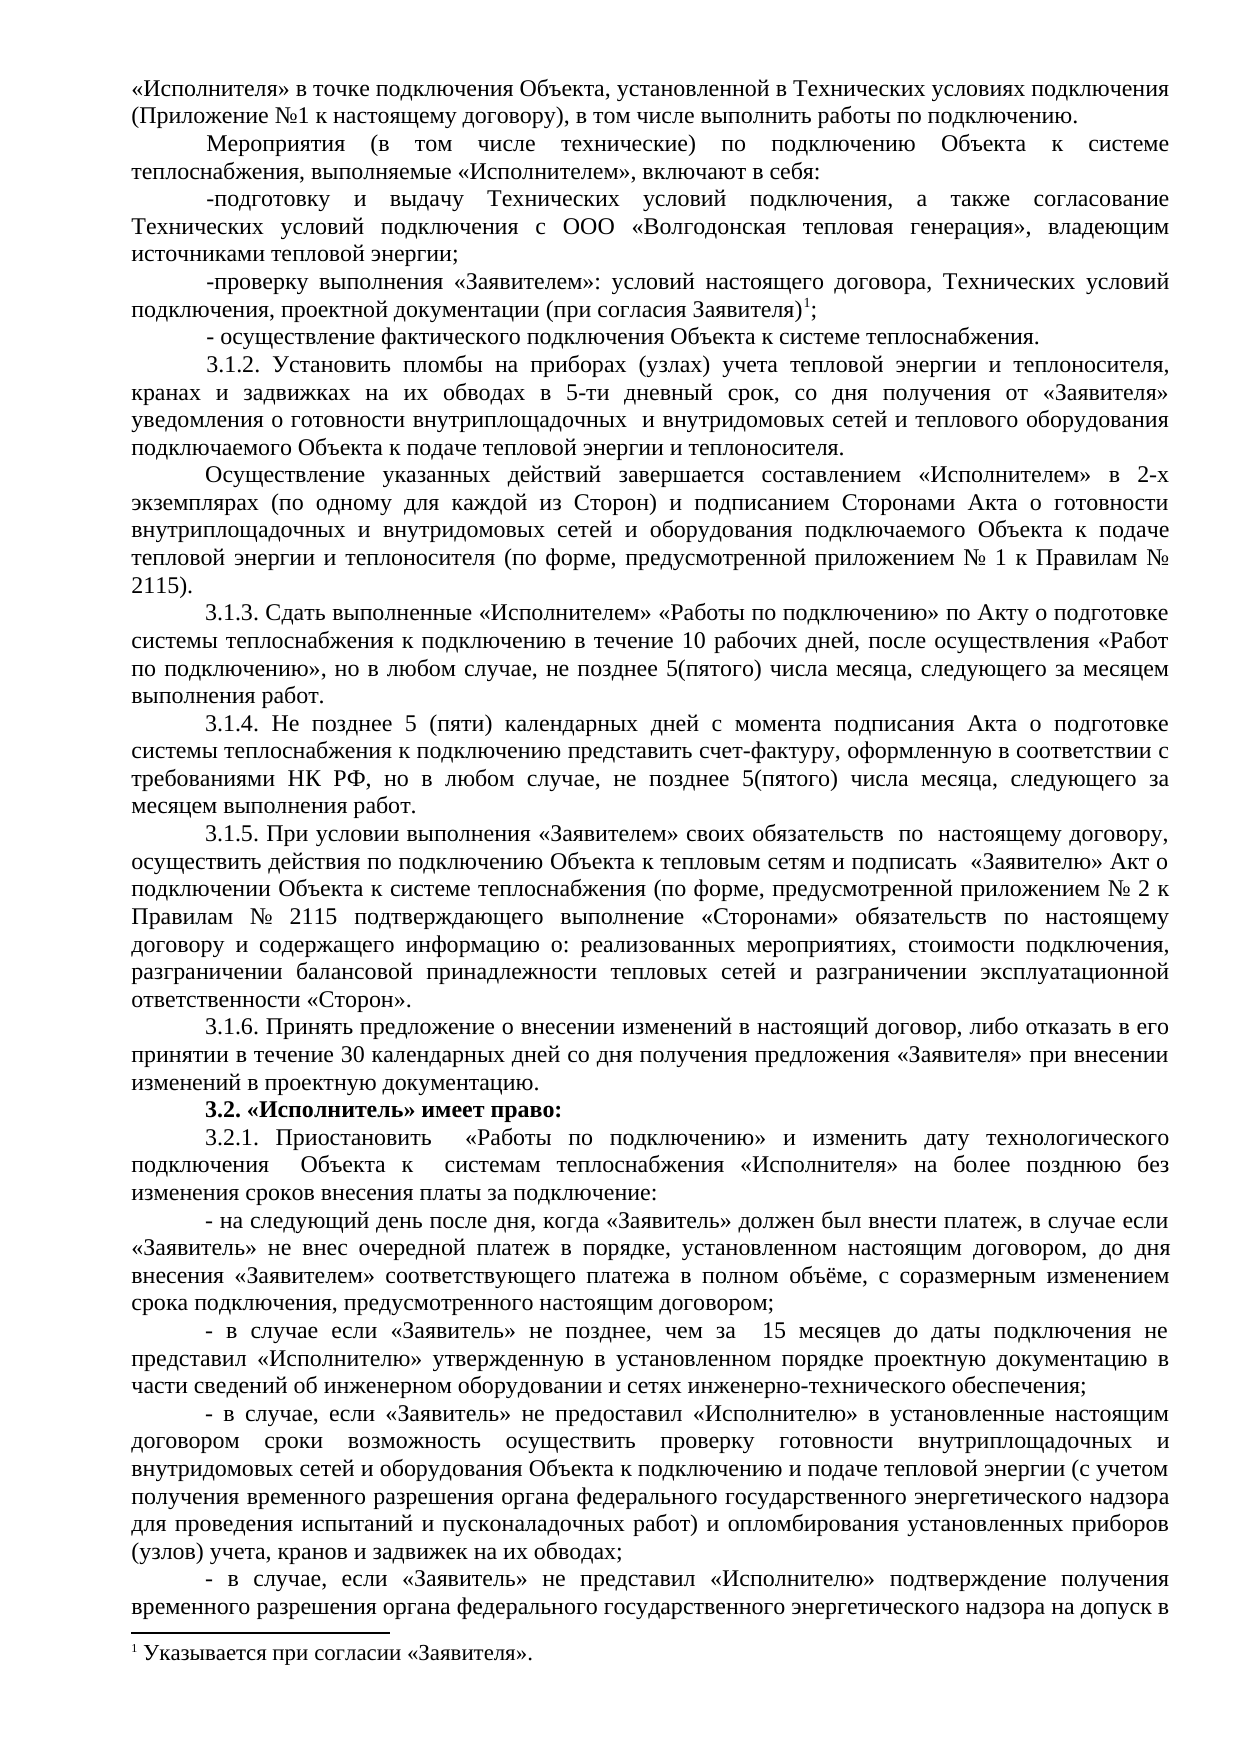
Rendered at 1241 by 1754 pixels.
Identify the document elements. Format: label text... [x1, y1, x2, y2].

text - на следующий день после дня, когда «Заявитель» должен был внести платеж, в случае если «Заявитель» не внес очередной платеж в порядке, установленном настоящим договором, до дня внесения «Заявителем» соответствующего платежа в полном объёме, с соразмерным изменением срока подключения, предусмотренного настоящим договором; [131, 1206, 1171, 1316]
text - в случае если «Заявитель» не позднее, чем за 15 месяцев до даты подключения не представил «Исполнителю» утвержденную в установленном порядке проектную документацию в части сведений об инженерном оборудовании и сетях инженерно-технического обеспечения; [131, 1316, 1171, 1399]
text 3.1.2. Установить пломбы на приборах (узлах) учета тепловой энергии и теплоносителя, кранах и задвижках на их обводах в 5-ти дневный срок, со дня получения от «Заявителя» уведомления о готовности внутриплощадочных и внутридомовых сетей и теплового оборудования подключаемого Объекта к подаче тепловой энергии и теплоносителя. [131, 350, 1171, 460]
text - осуществление фактического подключения Объекта к системе теплоснабжения. [131, 322, 1171, 350]
text 3.1.6. Принять предложение о внесении изменений в настоящий договор, либо отказать в его принятии в течение 30 календарных дней со дня получения предложения «Заявителя» при внесении изменений в проектную документацию. [131, 1012, 1171, 1095]
text 3.1.3. Сдать выполненные «Исполнителем» «Работы по подключению» по Акту о подготовке системы теплоснабжения к подключению в течение 10 рабочих дней, после осуществления «Работ по подключению», но в любом случае, не позднее 5(пятого) числа месяца, следующего за месяцем выполнения работ. [131, 598, 1171, 709]
text 3.2. «Исполнитель» имеет право: [131, 1095, 1171, 1123]
text -проверку выполнения «Заявителем»: условий настоящего договора, Технических условий подключения, проектной документации (при согласия Заявителя); [131, 267, 1171, 322]
text 3.1.5. При условии выполнения «Заявителем» своих обязательств по настоящему договору, осуществить действия по подключению Объекта к тепловым сетям и подписать «Заявителю» Акт о подключении Объекта к системе теплоснабжения (по форме, предусмотренной приложением № 2 к Правилам № 2115 подтверждающего выполнение «Сторонами» обязательств по настоящему договору и содержащего информацию о: реализованных мероприятиях, стоимости подключения, разграничении балансовой принадлежности тепловых сетей и разграничении эксплуатационной ответственности «Сторон». [131, 819, 1171, 1012]
text -подготовку и выдачу Технических условий подключения, а также согласование Технических условий подключения с ООО «Волгодонская тепловая генерация», владеющим источниками тепловой энергии; [131, 184, 1171, 267]
text 3.1.4. Не позднее 5 (пяти) календарных дней с момента подписания Акта о подготовке системы теплоснабжения к подключению представить счет-фактуру, оформленную в соответствии с требованиями НК РФ, но в любом случае, не позднее 5(пятого) числа месяца, следующего за месяцем выполнения работ. [131, 709, 1171, 819]
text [131, 1564, 1171, 1620]
text - в случае, если «Заявитель» не предоставил «Исполнителю» в установленные настоящим договором сроки возможность осуществить проверку готовности внутриплощадочных и внутридомовых сетей и оборудования Объекта к подключению и подаче тепловой энергии (с учетом получения временного разрешения органа федерального государственного энергетического надзора для проведения испытаний и пусконаладочных работ) и опломбирования установленных приборов (узлов) учета, кранов и задвижек на их обводах; [131, 1399, 1171, 1564]
text Мероприятия (в том числе технические) по подключению Объекта к системе теплоснабжения, выполняемые «Исполнителем», включают в себя: [131, 129, 1171, 184]
text 3.2.1. Приостановить «Работы по подключению» и изменить дату технологического подключения Объекта к системам теплоснабжения «Исполнителя» на более позднюю без изменения сроков внесения платы за подключение: [131, 1123, 1171, 1206]
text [131, 74, 1171, 129]
text Осуществление указанных действий завершается составлением «Исполнителем» в 2-х экземплярах (по одному для каждой из Сторон) и подписанием Сторонами Акта о готовности внутриплощадочных и внутридомовых сетей и оборудования подключаемого Объекта к подаче тепловой энергии и теплоносителя (по форме, предусмотренной приложением № 1 к Правилам № 2115). [131, 460, 1171, 598]
